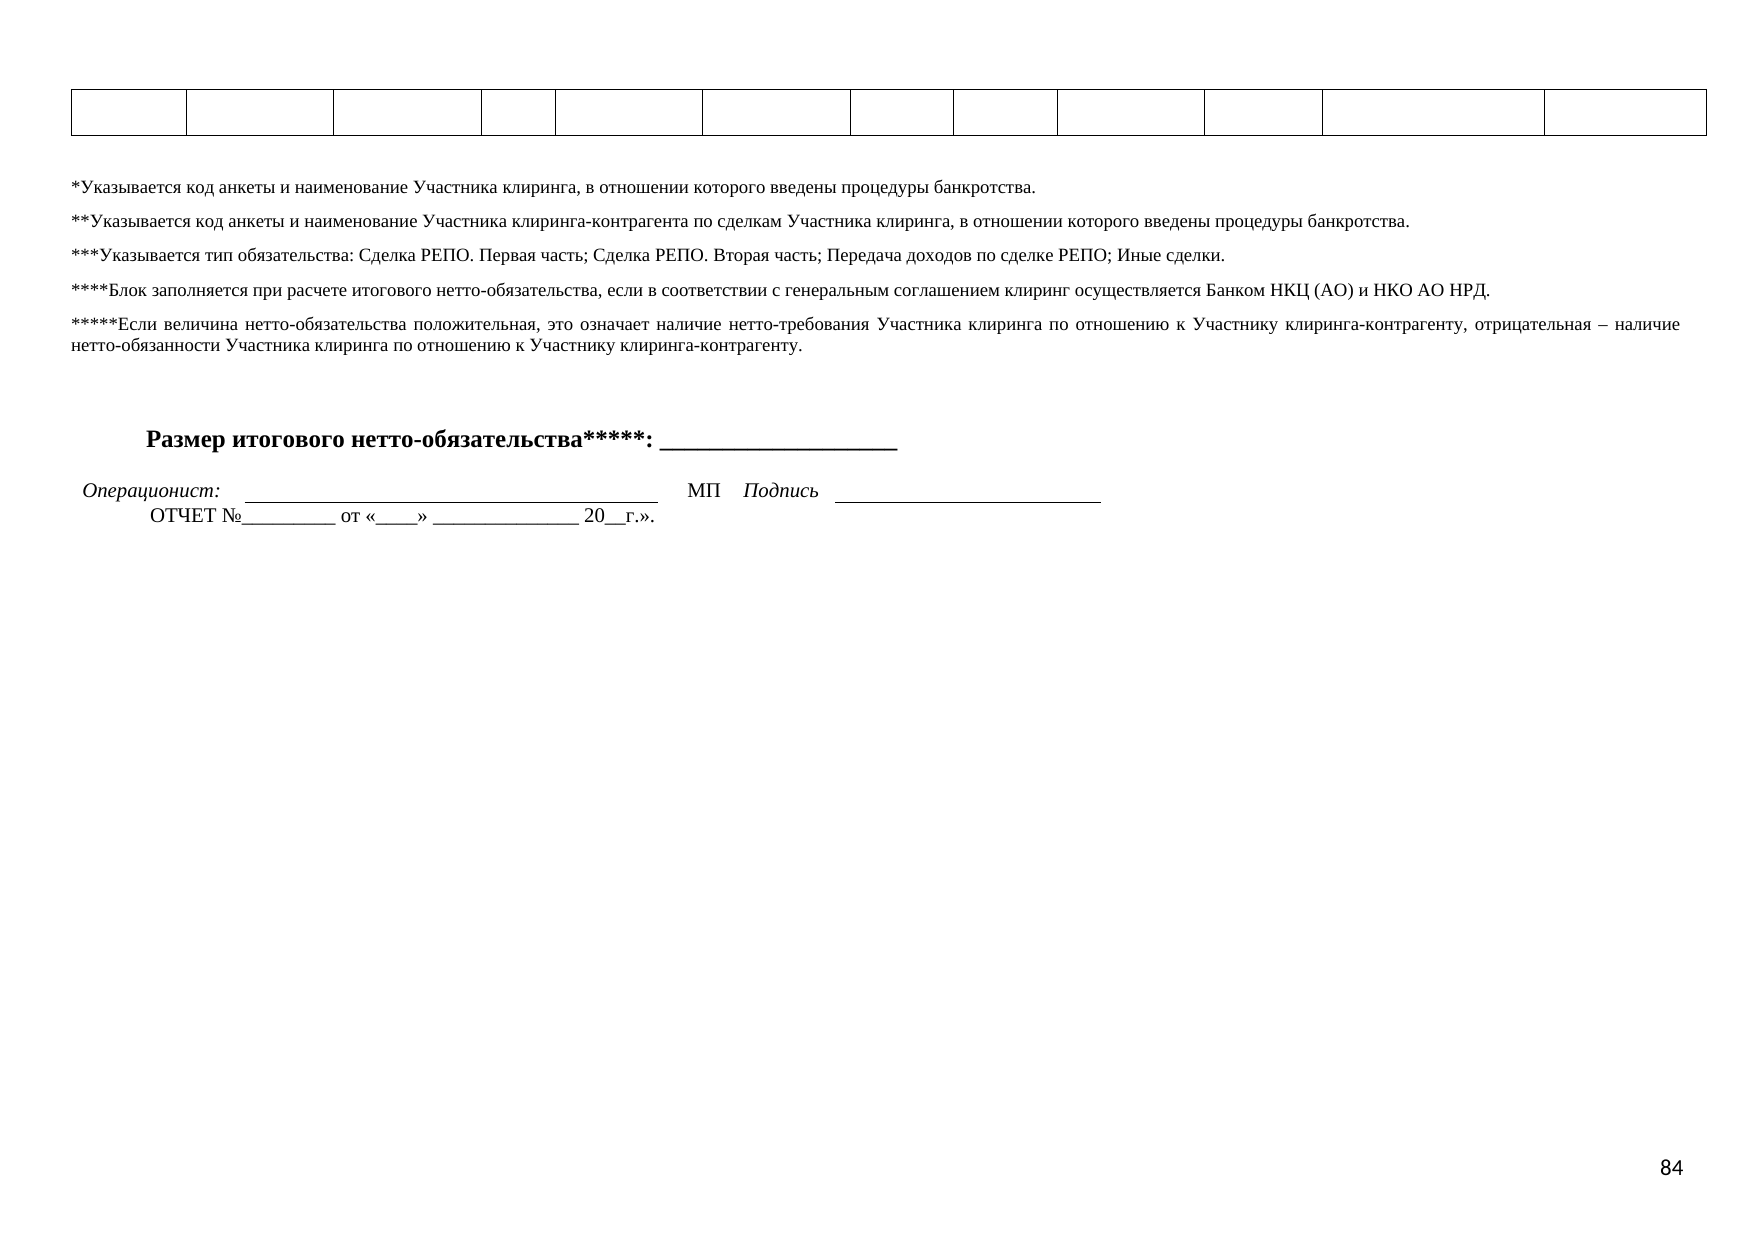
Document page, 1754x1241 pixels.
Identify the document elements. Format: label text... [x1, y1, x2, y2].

text ****Блок заполняется при расчете итогового нетто-обязательства, если в соответствии с генеральным соглашением клиринг осуществляется Банком НКЦ (АО) и НКО АО НРД. [71, 278, 1683, 300]
text ***Указывается тип обязательства: Сделка РЕПО. Первая часть; Сделка РЕПО. Вторая часть; Передача доходов по сделке РЕПО; Иные сделки. [71, 244, 1683, 266]
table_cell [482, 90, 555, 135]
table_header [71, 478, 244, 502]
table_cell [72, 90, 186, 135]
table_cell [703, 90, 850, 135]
text *****Если величина нетто-обязательства положительная, это означает наличие нетто-требования Участника клиринга по отношению к Участнику клиринга-контрагенту, отрицательная – наличие нетто-обязанности Участника клиринга по отношению к Участнику клиринга-контрагенту. [71, 312, 1683, 356]
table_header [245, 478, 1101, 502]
text *Указывается код анкеты и наименование Участника клиринга, в отношении которого введены процедуры банкротства. [71, 176, 1683, 198]
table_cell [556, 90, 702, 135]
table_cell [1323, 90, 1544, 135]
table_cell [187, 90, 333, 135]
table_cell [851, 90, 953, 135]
text ОТЧЕТ №_________ от «____» ______________ 20__г.». [71, 503, 1683, 527]
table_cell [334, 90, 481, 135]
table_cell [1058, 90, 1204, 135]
text **Указывается код анкеты и наименование Участника клиринга-контрагента по сделкам Участника клиринга, в отношении которого введены процедуры банкротства. [71, 210, 1683, 232]
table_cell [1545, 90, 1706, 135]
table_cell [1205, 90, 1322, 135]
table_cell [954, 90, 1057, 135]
text Размер итогового нетто-обязательства*****: ___________________ [71, 424, 1683, 452]
